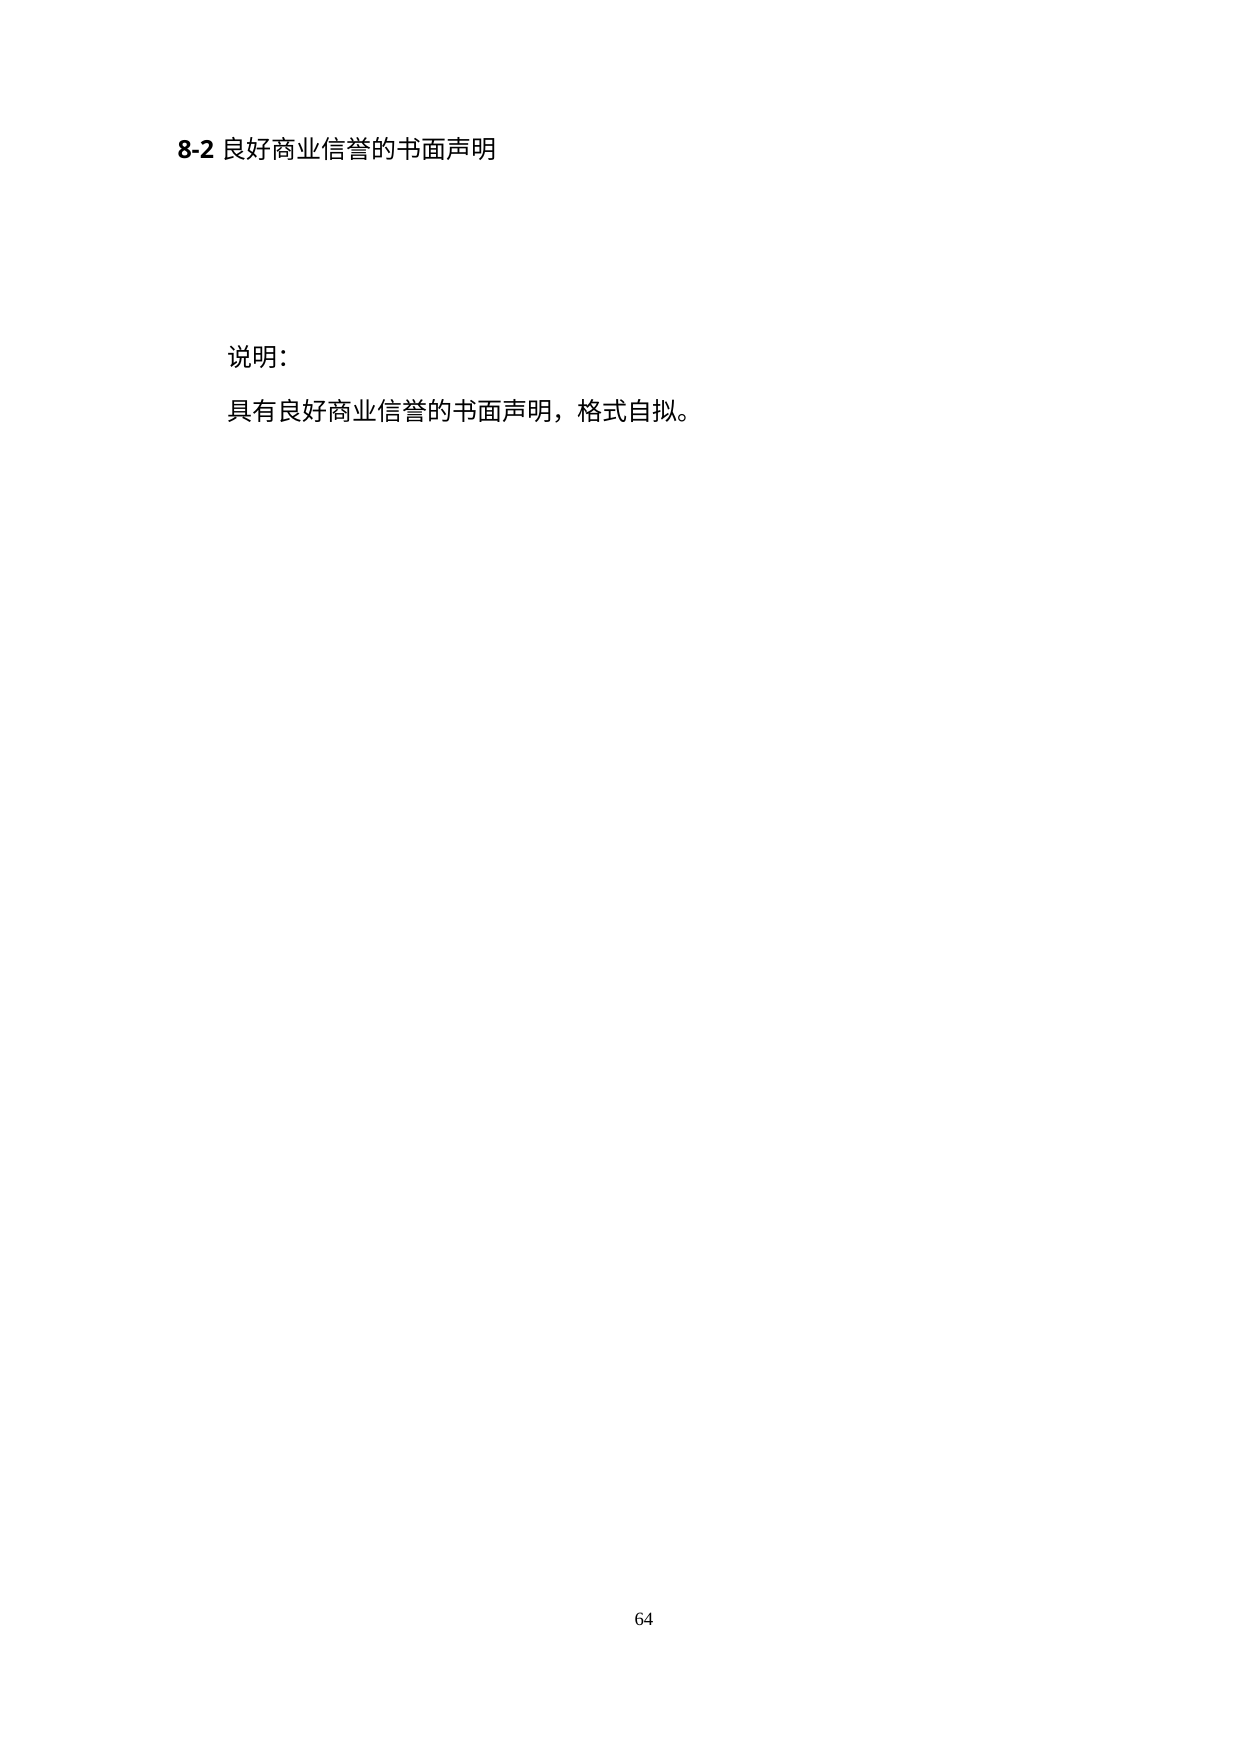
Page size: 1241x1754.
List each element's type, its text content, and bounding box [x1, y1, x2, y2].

text 说明： [177, 337, 1110, 374]
text 具有良好商业信誉的书面声明，格式自拟。 [177, 392, 1110, 428]
text 8-2 良好商业信誉的书面声明 [177, 130, 1110, 166]
